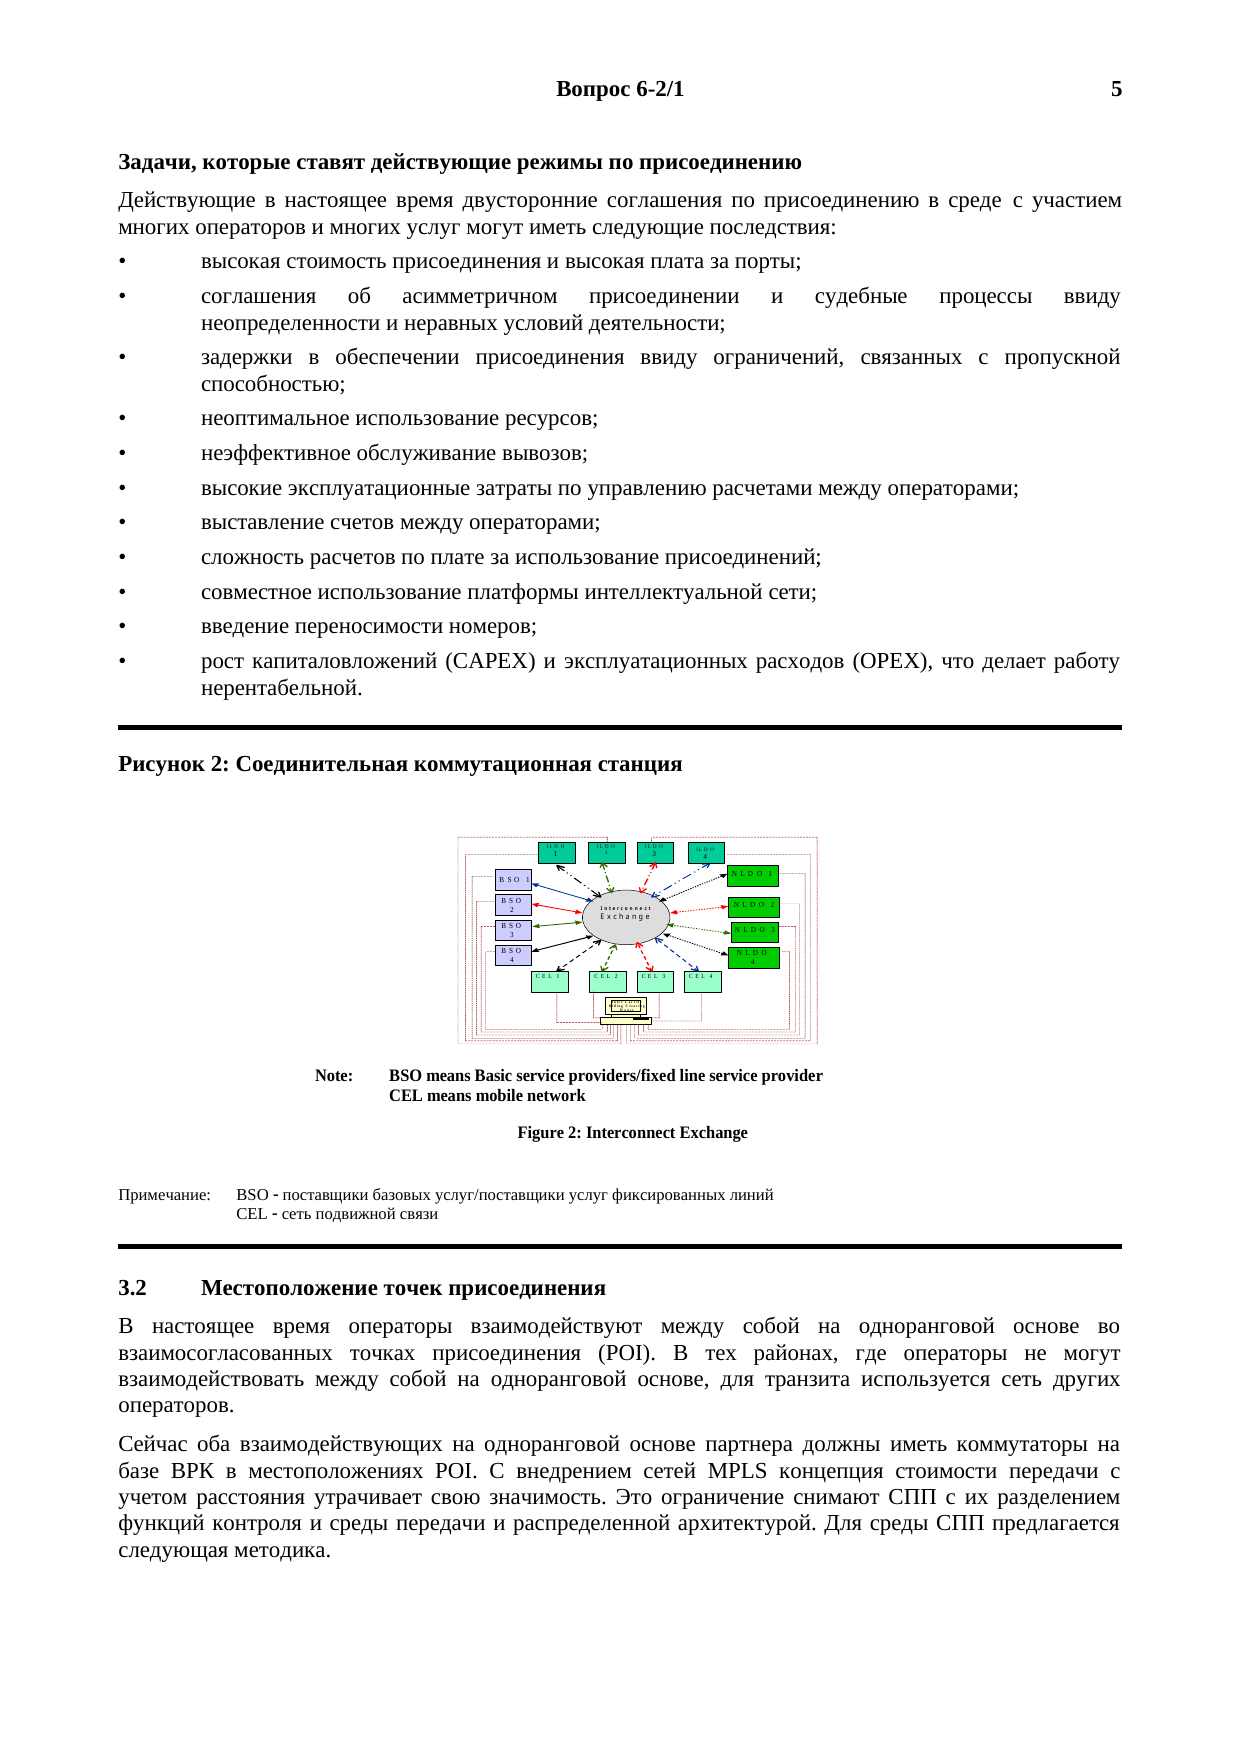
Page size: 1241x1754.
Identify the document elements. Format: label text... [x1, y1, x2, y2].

text • сложность расчетов по плате за использование присоединений; [118, 543, 1122, 569]
text • введение переносимости номеров; [118, 612, 1122, 639]
text • совместное использование платформы интеллектуальной сети; [118, 578, 1122, 604]
text В настоящее время операторы взаимодействуют между собой на одноранговой основе во взаимосогласованных точках присоединения (POI). В тех районах, где операторы не могут взаимодействовать между собой на одноранговой основе, для транзита используется сеть других операторов. [118, 1312, 1122, 1418]
subtitle Задачи, которые ставят действующие режимы по присоединению [118, 148, 1122, 174]
text Примечание: BSО поставщики базовых услуг/поставщики услуг фиксированных линий CEL сеть подвижной связи [118, 1184, 1122, 1244]
title Рисунок 2: Соединительная коммутационная станция [118, 730, 1122, 777]
text • неоптимальное использование ресурсов; [118, 404, 1122, 431]
text • высокие эксплуатационные затраты по управлению расчетами между операторами; [118, 474, 1122, 500]
text • задержки в обеспечении присоединения ввиду ограничений, связанных с пропускной способностью; [118, 343, 1122, 396]
text • соглашения об асимметричном присоединении и судебные процессы ввиду неопределенности и неравных условий деятельности; [118, 282, 1122, 335]
text • рост капиталовложений (CAPEX) и эксплуатационных расходов (OPEX), что делает работу нерентабельной. [118, 647, 1122, 700]
text Сейчас оба взаимодействующих на одноранговой основе партнера должны иметь коммутаторы на базе ВРК в местоположениях POI. С внедрением сетей MPLS концепция стоимости передачи с учетом расстояния утрачивает свою значимость. Это ограничение снимают СПП с их разделением функций контроля и среды передачи и распределенной архитектурой. Для среды СПП предлагается следующая методика. [118, 1430, 1122, 1562]
text • неэффективное обслуживание вывозов; [118, 439, 1122, 465]
text • выставление счетов между операторами; [118, 508, 1122, 535]
subtitle 3.2 Местоположение точек присоединения [118, 1274, 1122, 1300]
text Действующие в настоящее время двусторонние соглашения по присоединению в среде с участием многих операторов и многих услуг могут иметь следующие последствия: [118, 187, 1122, 239]
text • высокая стоимость присоединения и высокая плата за порты; [118, 248, 1122, 274]
